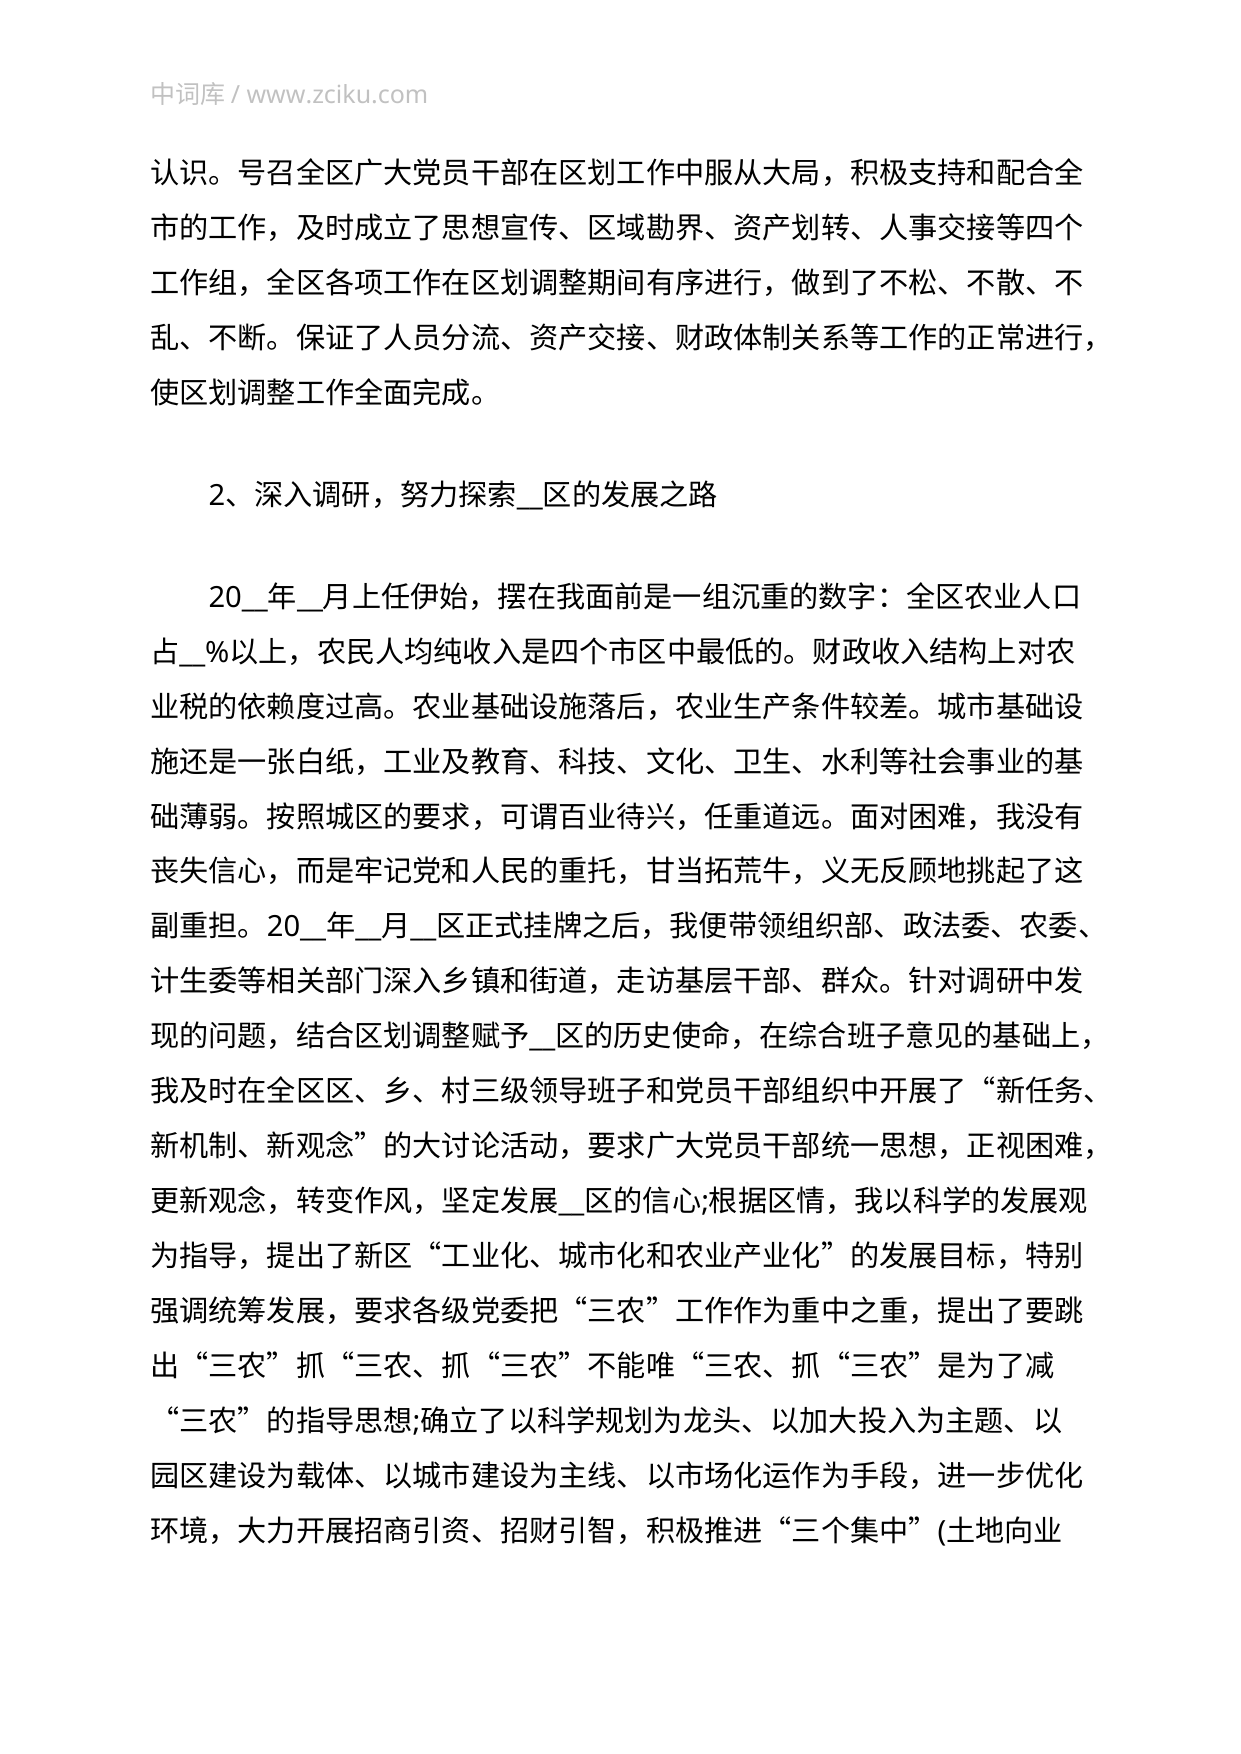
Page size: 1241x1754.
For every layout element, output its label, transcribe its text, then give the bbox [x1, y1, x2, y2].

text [150, 573, 1090, 1549]
text 2、深入调研，努力探索__区的发展之路 [150, 471, 1090, 514]
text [150, 150, 1090, 412]
